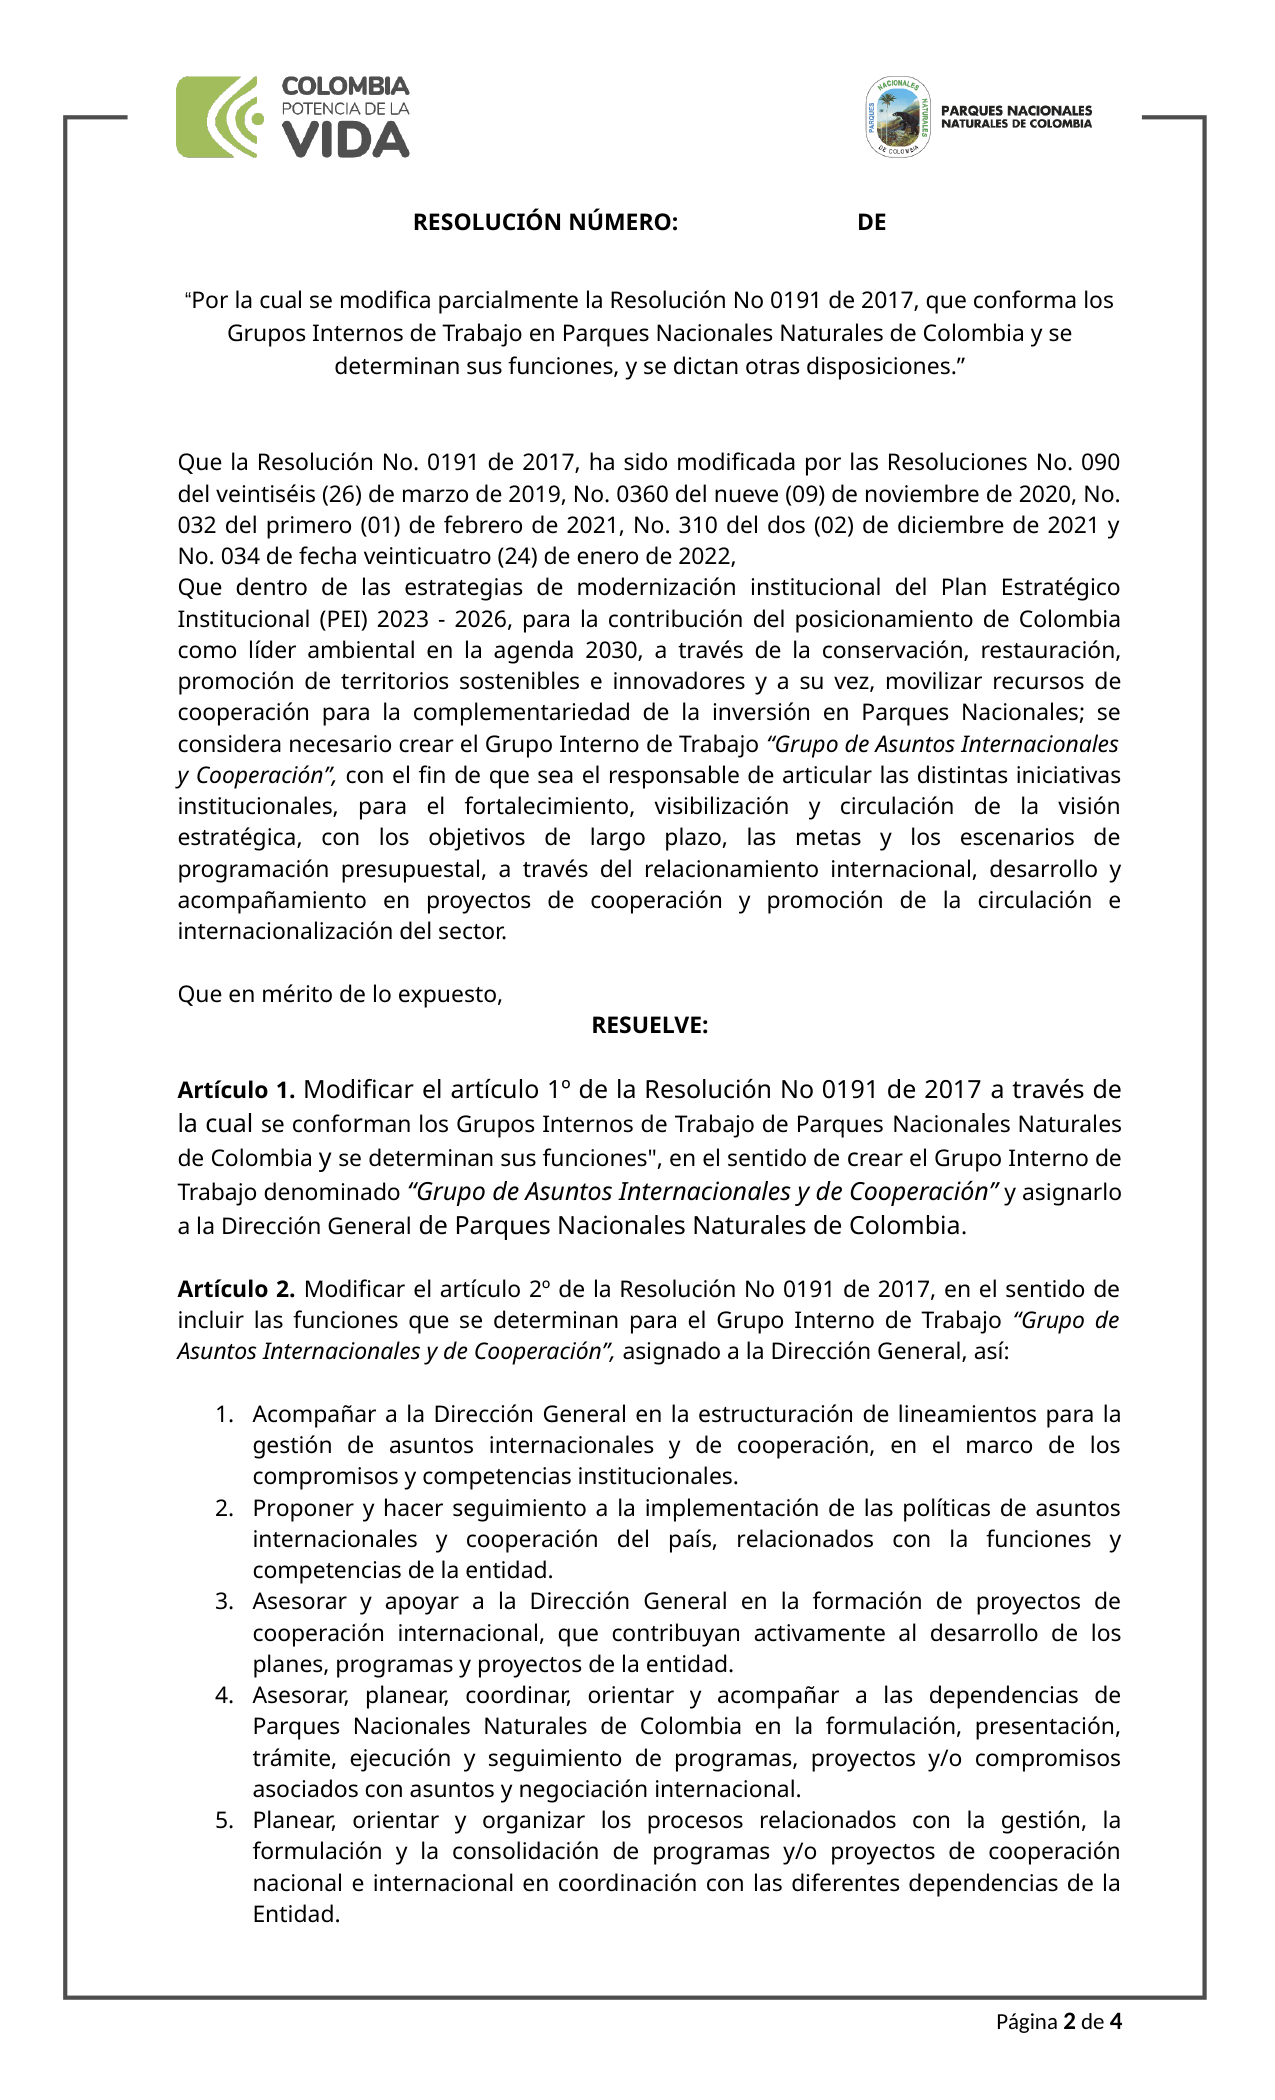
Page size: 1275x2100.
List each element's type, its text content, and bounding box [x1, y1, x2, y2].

list Acompañar a la Dirección General en la estructuración de lineamientos para la gestión de asuntos internacionales y de cooperación, en el marco de los compromisos y competencias institucionales. [215, 1398, 1122, 1492]
list Proponer y hacer seguimiento a la implementación de las políticas de asuntos internacionales y cooperación del país, relacionados con la funciones y competencias de la entidad. [215, 1492, 1122, 1585]
text Artículo 2. Modificar el artículo 2º de la Resolución No 0191 de 2017, en el sentido de incluir las funciones que se determinan para el Grupo Interno de Trabajo “Grupo de Asuntos Internacionales y de Cooperación”, asignado a la Dirección General, así: [177, 1273, 1122, 1367]
list Planear, orientar y organizar los procesos relacionados con la gestión, la formulación y la consolidación de programas y/o proyectos de cooperación nacional e internacional en coordinación con las diferentes dependencias de la Entidad. [215, 1804, 1122, 1929]
picture [0, 5, 1272, 2100]
text Que dentro de las estrategias de modernización institucional del Plan Estratégico Institucional (PEI) 2023 - 2026, para la contribución del posicionamiento de Colombia como líder ambiental en la agenda 2030, a través de la conservación, restauración, promoción de territorios sostenibles e innovadores y a su vez, movilizar recursos de cooperación para la complementariedad de la inversión en Parques Nacionales; se considera necesario crear el Grupo Interno de Trabajo “Grupo de Asuntos Internacionales y Cooperación”, con el fin de que sea el responsable de articular las distintas iniciativas institucionales, para el fortalecimiento, visibilización y circulación de la visión estratégica, con los objetivos de largo plazo, las metas y los escenarios de programación presupuestal, a través del relacionamiento internacional, desarrollo y acompañamiento en proyectos de cooperación y promoción de la circulación e internacionalización del sector. [177, 571, 1122, 946]
text Que en mérito de lo expuesto, [177, 977, 1122, 1009]
text Que la Resolución No. 0191 de 2017, ha sido modificada por las Resoluciones No. 090 del veintiséis (26) de marzo de 2019, No. 0360 del nueve (09) de noviembre de 2020, No. 032 del primero (01) de febrero de 2021, No. 310 del dos (02) de diciembre de 2021 y No. 034 de fecha veinticuatro (24) de enero de 2022, [177, 446, 1122, 571]
text Artículo 1. Modificar el artículo 1º de la Resolución No 0191 de 2017 a través de la cual se conforman los Grupos Internos de Trabajo de Parques Nacionales Naturales de Colombia y se determinan sus funciones", en el sentido de crear el Grupo Interno de Trabajo denominado “Grupo de Asuntos Internacionales y de Cooperación” y asignarlo a la Dirección General de Parques Nacionales Naturales de Colombia. [177, 1071, 1122, 1242]
text RESUELVE: [177, 1009, 1122, 1040]
list Asesorar, planear, coordinar, orientar y acompañar a las dependencias de Parques Nacionales Naturales de Colombia en la formulación, presentación, trámite, ejecución y seguimiento de programas, proyectos y/o compromisos asociados con asuntos y negociación internacional. [215, 1679, 1122, 1804]
list Asesorar y apoyar a la Dirección General en la formación de proyectos de cooperación internacional, que contribuyan activamente al desarrollo de los planes, programas y proyectos de la entidad. [215, 1585, 1122, 1679]
